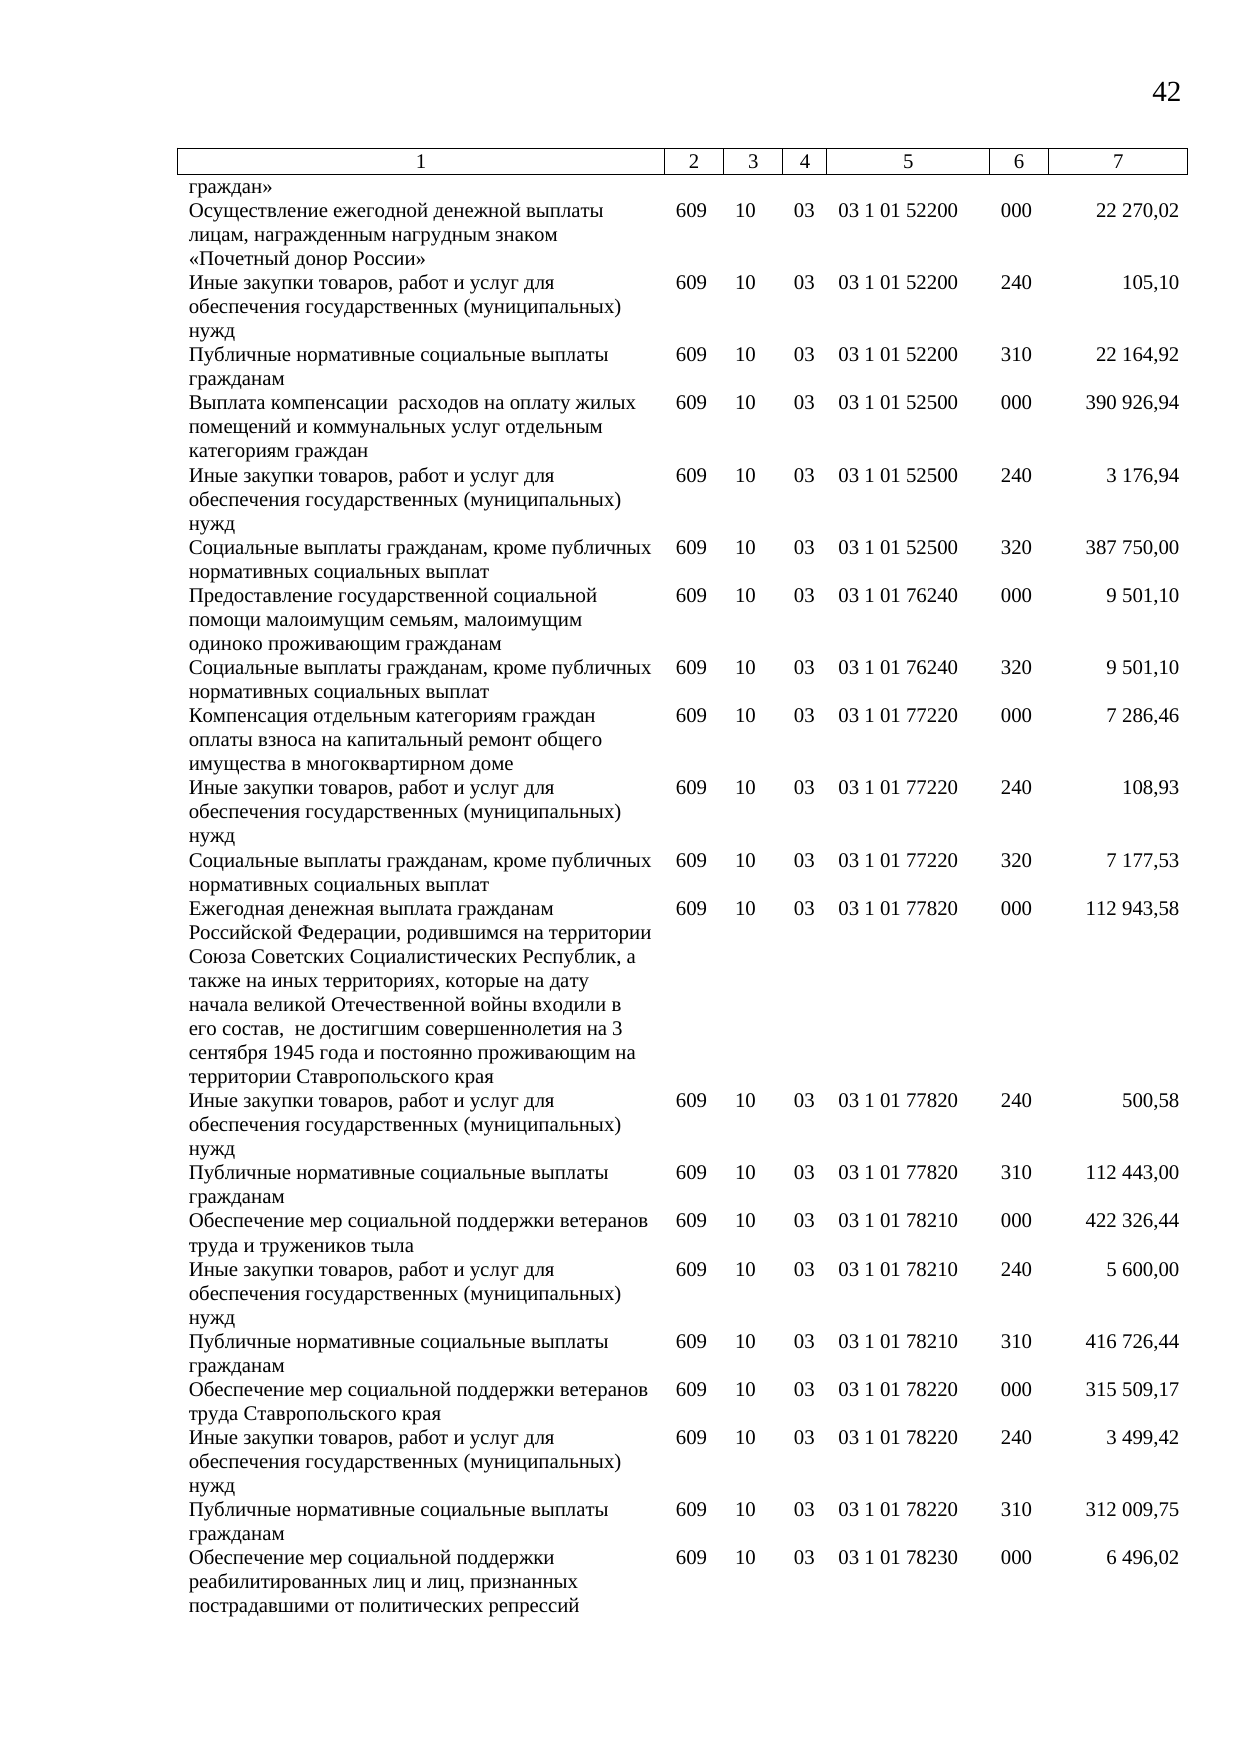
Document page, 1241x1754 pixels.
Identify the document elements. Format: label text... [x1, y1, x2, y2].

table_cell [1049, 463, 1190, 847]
table_header 3 [724, 149, 782, 174]
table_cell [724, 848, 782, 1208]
table_header 6 [990, 149, 1048, 174]
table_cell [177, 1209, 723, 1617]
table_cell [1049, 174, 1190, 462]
table_header 5 [827, 149, 989, 174]
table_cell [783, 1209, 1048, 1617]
table_header 1 [178, 149, 664, 174]
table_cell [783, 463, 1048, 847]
table_header 2 [665, 149, 723, 174]
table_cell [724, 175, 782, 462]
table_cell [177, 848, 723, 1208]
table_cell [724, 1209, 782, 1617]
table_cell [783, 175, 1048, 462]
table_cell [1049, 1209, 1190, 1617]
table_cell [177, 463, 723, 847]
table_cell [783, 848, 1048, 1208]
table_header 4 [783, 149, 826, 174]
table_header 7 [1049, 149, 1187, 174]
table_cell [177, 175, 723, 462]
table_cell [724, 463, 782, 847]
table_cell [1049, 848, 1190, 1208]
